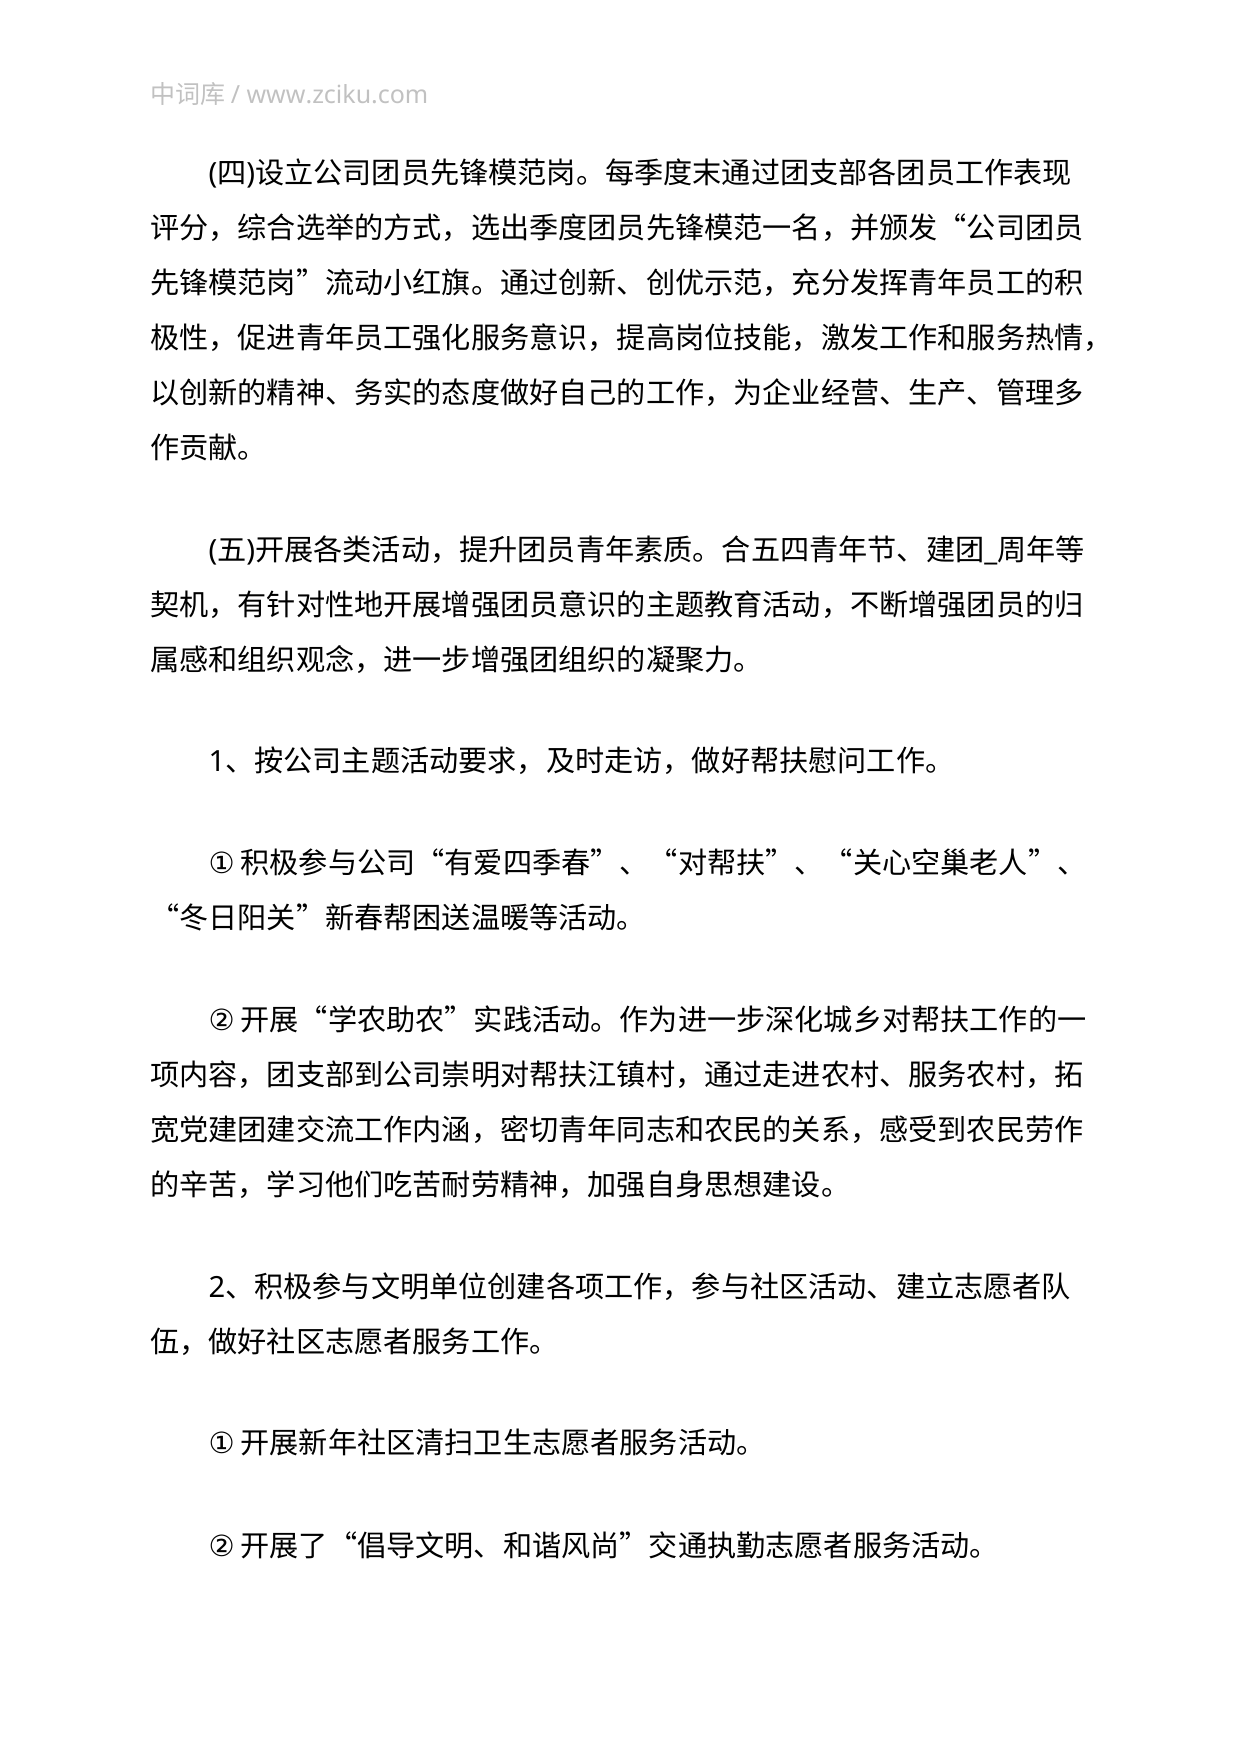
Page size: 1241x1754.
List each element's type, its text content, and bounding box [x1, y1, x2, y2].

text ②开展“学农助农”实践活动。作为进一步深化城乡对帮扶工作的一项内容，团支部到公司崇明对帮扶江镇村，通过走进农村、服务农村，拓宽党建团建交流工作内涵，密切青年同志和农民的关系，感受到农民劳作的辛苦，学习他们吃苦耐劳精神，加强自身思想建设。 [150, 997, 1090, 1204]
text 1、按公司主题活动要求，及时走访，做好帮扶慰问工作。 [150, 738, 1090, 780]
text (五)开展各类活动，提升团员青年素质。合五四青年节、建团_周年等契机，有针对性地开展增强团员意识的主题教育活动，不断增强团员的归属感和组织观念，进一步增强团组织的凝聚力。 [150, 526, 1090, 678]
text ②开展了“倡导文明、和谐风尚”交通执勤志愿者服务活动。 [150, 1522, 1090, 1564]
text ①积极参与公司“有爱四季春”、“对帮扶”、“关心空巢老人”、“冬日阳关”新春帮困送温暖等活动。 [150, 840, 1090, 937]
text (四)设立公司团员先锋模范岗。每季度末通过团支部各团员工作表现评分，综合选举的方式，选出季度团员先锋模范一名，并颁发“公司团员先锋模范岗”流动小红旗。通过创新、创优示范，充分发挥青年员工的积极性，促进青年员工强化服务意识，提高岗位技能，激发工作和服务热情，以创新的精神、务实的态度做好自己的工作，为企业经营、生产、管理多作贡献。 [150, 150, 1090, 467]
text ①开展新年社区清扫卫生志愿者服务活动。 [150, 1420, 1090, 1462]
text 2、积极参与文明单位创建各项工作，参与社区活动、建立志愿者队伍，做好社区志愿者服务工作。 [150, 1263, 1090, 1361]
